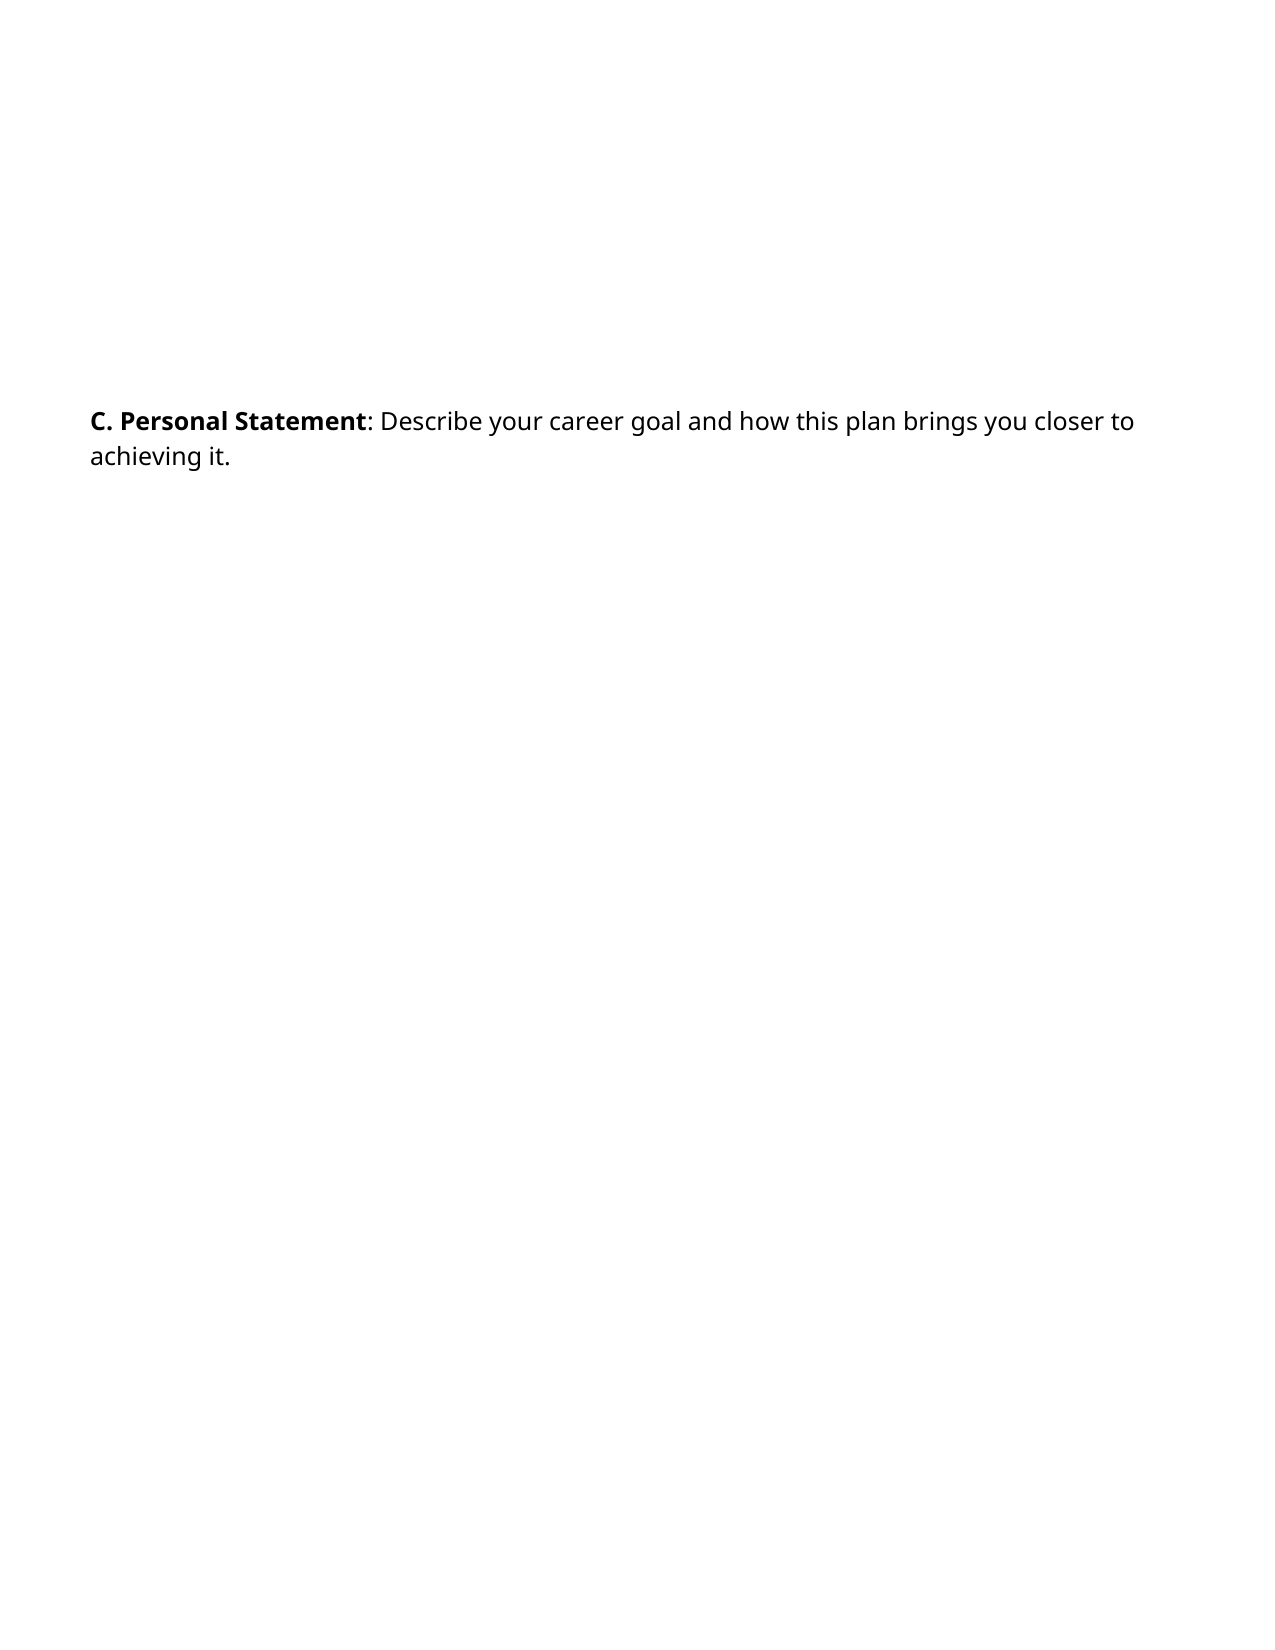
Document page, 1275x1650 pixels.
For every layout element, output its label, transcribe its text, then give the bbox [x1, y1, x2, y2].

text C. Personal Statement: Describe your career goal and how this plan brings you closer to achieving it. [90, 404, 1185, 472]
